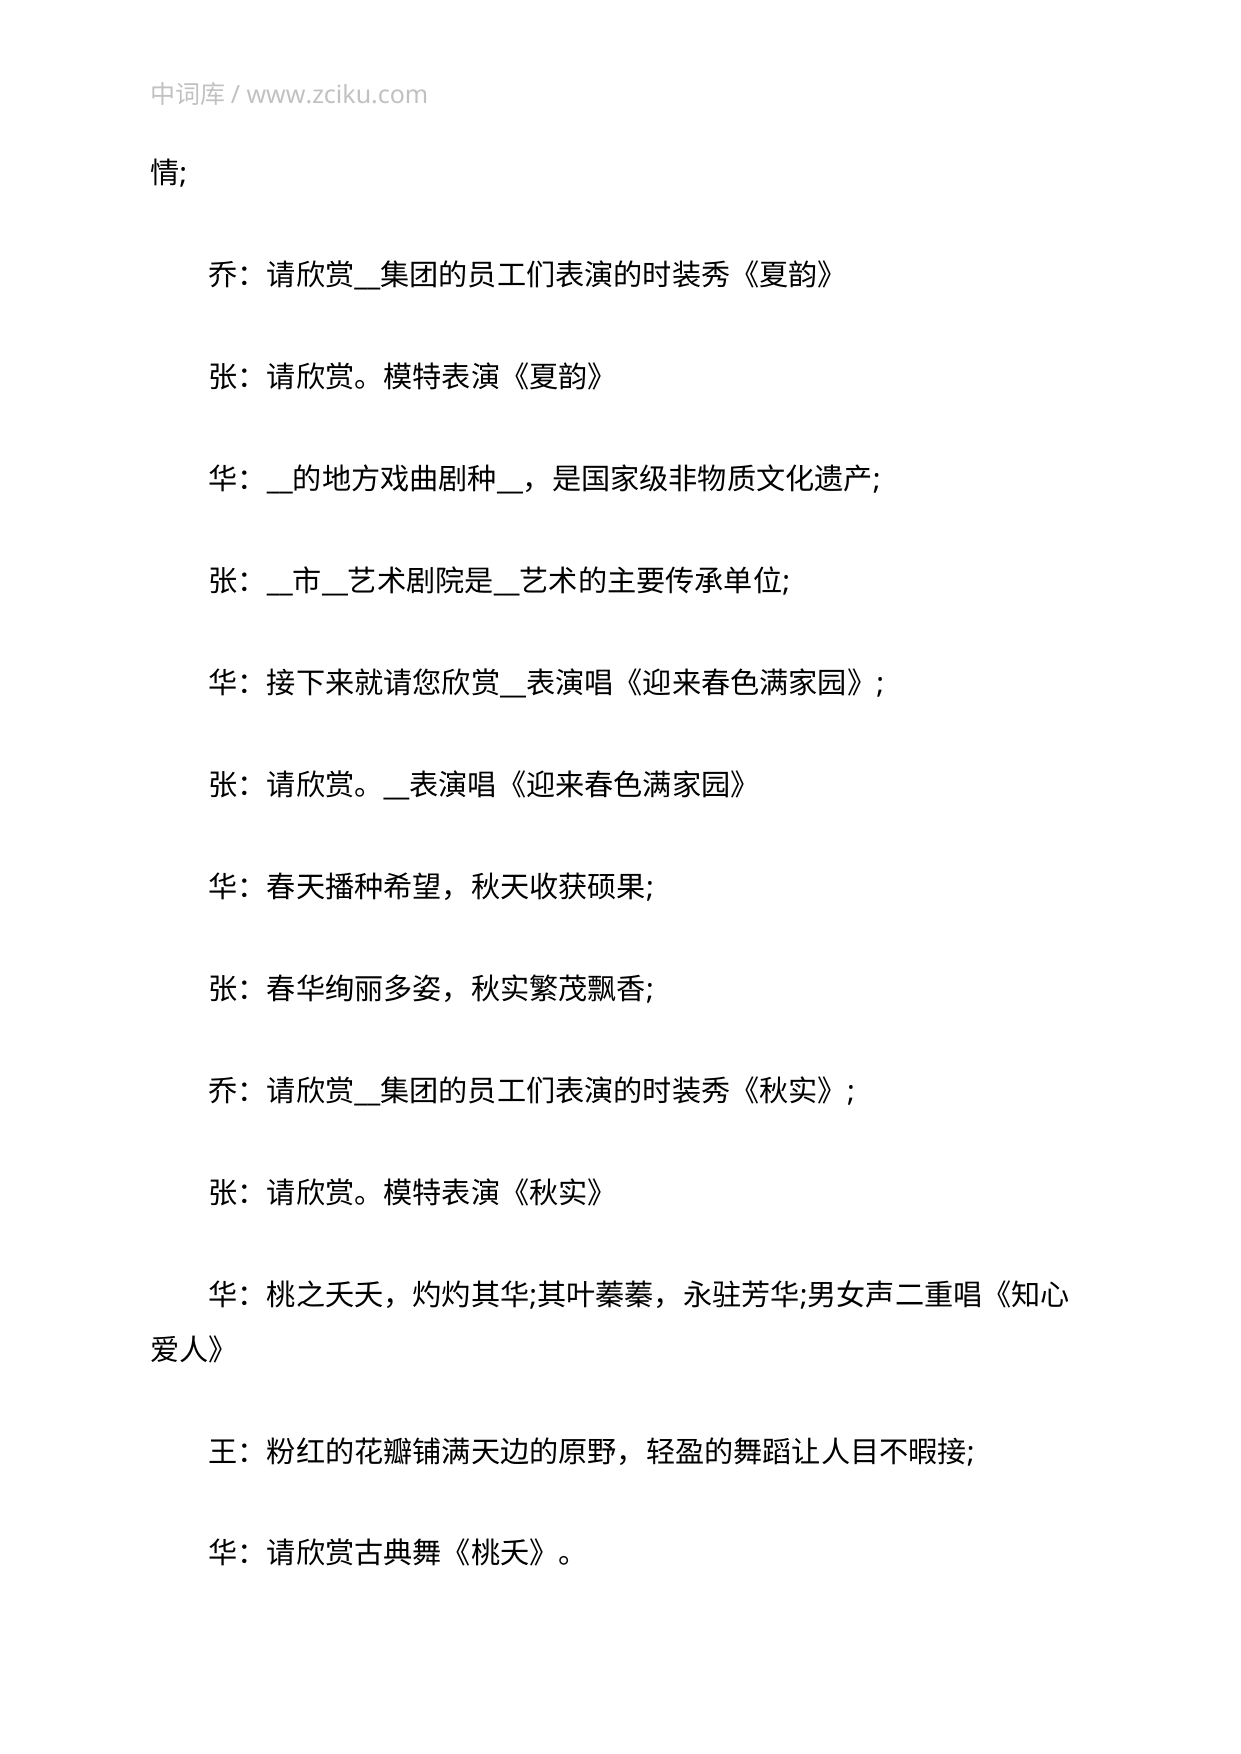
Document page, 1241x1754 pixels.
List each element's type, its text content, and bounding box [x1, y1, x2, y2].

text 华：春天播种希望，秋天收获硕果; [150, 864, 1090, 906]
text 乔：请欣赏__集团的员工们表演的时装秀《夏韵》 [150, 252, 1090, 294]
text 张：请欣赏。模特表演《秋实》 [150, 1169, 1090, 1212]
text 王：粉红的花瓣铺满天边的原野，轻盈的舞蹈让人目不暇接; [150, 1428, 1090, 1471]
text 张：请欣赏。__表演唱《迎来春色满家园》 [150, 762, 1090, 804]
text 乔：请欣赏__集团的员工们表演的时装秀《秋实》; [150, 1068, 1090, 1110]
text 华：接下来就请您欣赏__表演唱《迎来春色满家园》; [150, 660, 1090, 702]
text 华：__的地方戏曲剧种__，是国家级非物质文化遗产; [150, 456, 1090, 498]
text 华：请欣赏古典舞《桃夭》。 [150, 1530, 1090, 1572]
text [150, 150, 1090, 192]
text 张：请欣赏。模特表演《夏韵》 [150, 354, 1090, 396]
text 张：春华绚丽多姿，秋实繁茂飘香; [150, 966, 1090, 1008]
text 张：__市__艺术剧院是__艺术的主要传承单位; [150, 558, 1090, 600]
text 华：桃之夭夭，灼灼其华;其叶蓁蓁，永驻芳华;男女声二重唱《知心爱人》 [150, 1271, 1090, 1369]
